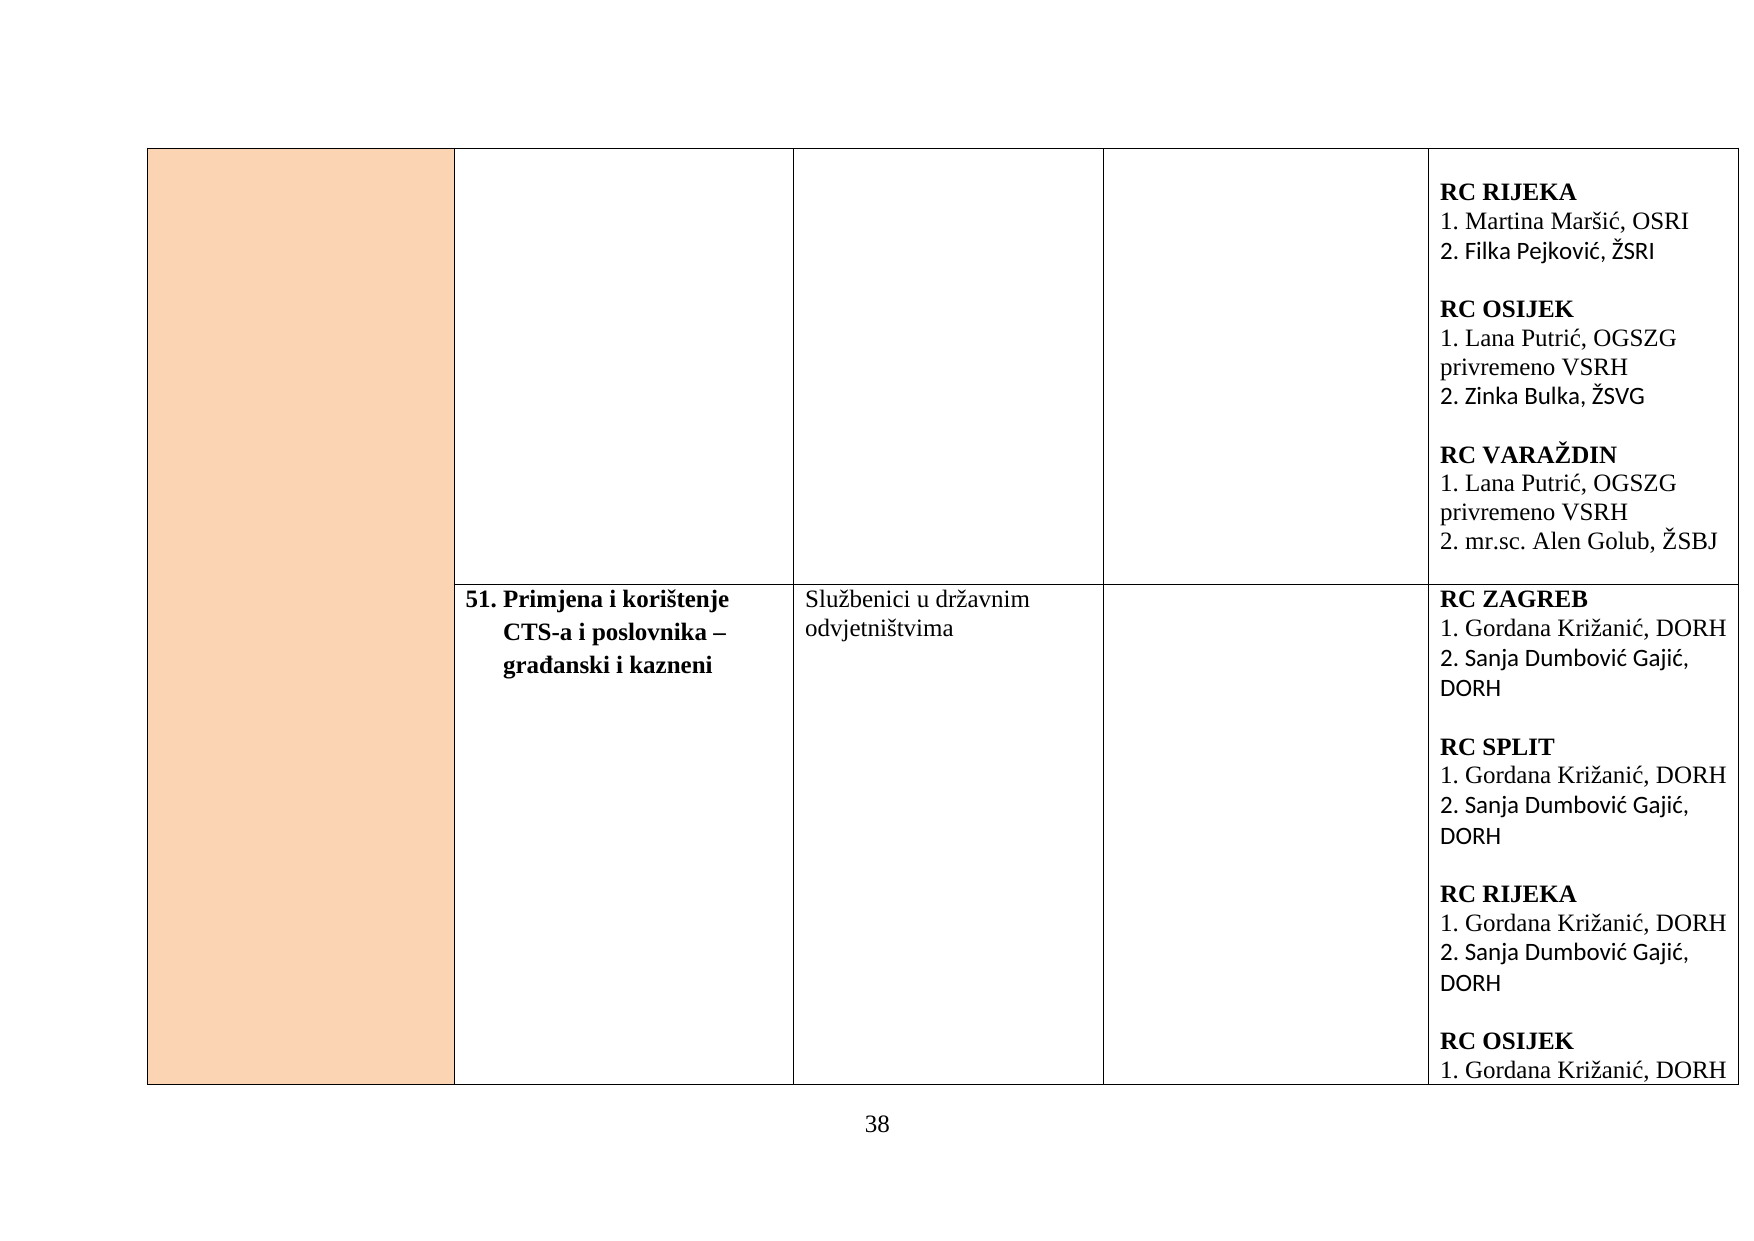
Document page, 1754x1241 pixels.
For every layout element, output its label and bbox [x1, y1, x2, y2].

table_cell [455, 149, 793, 583]
table_cell [1104, 149, 1428, 583]
table_cell [455, 585, 793, 1084]
table_cell [1104, 585, 1428, 1084]
table_cell [1429, 585, 1738, 1084]
table_cell [794, 585, 1103, 1084]
table_cell [1429, 149, 1738, 583]
table_cell [794, 149, 1103, 583]
